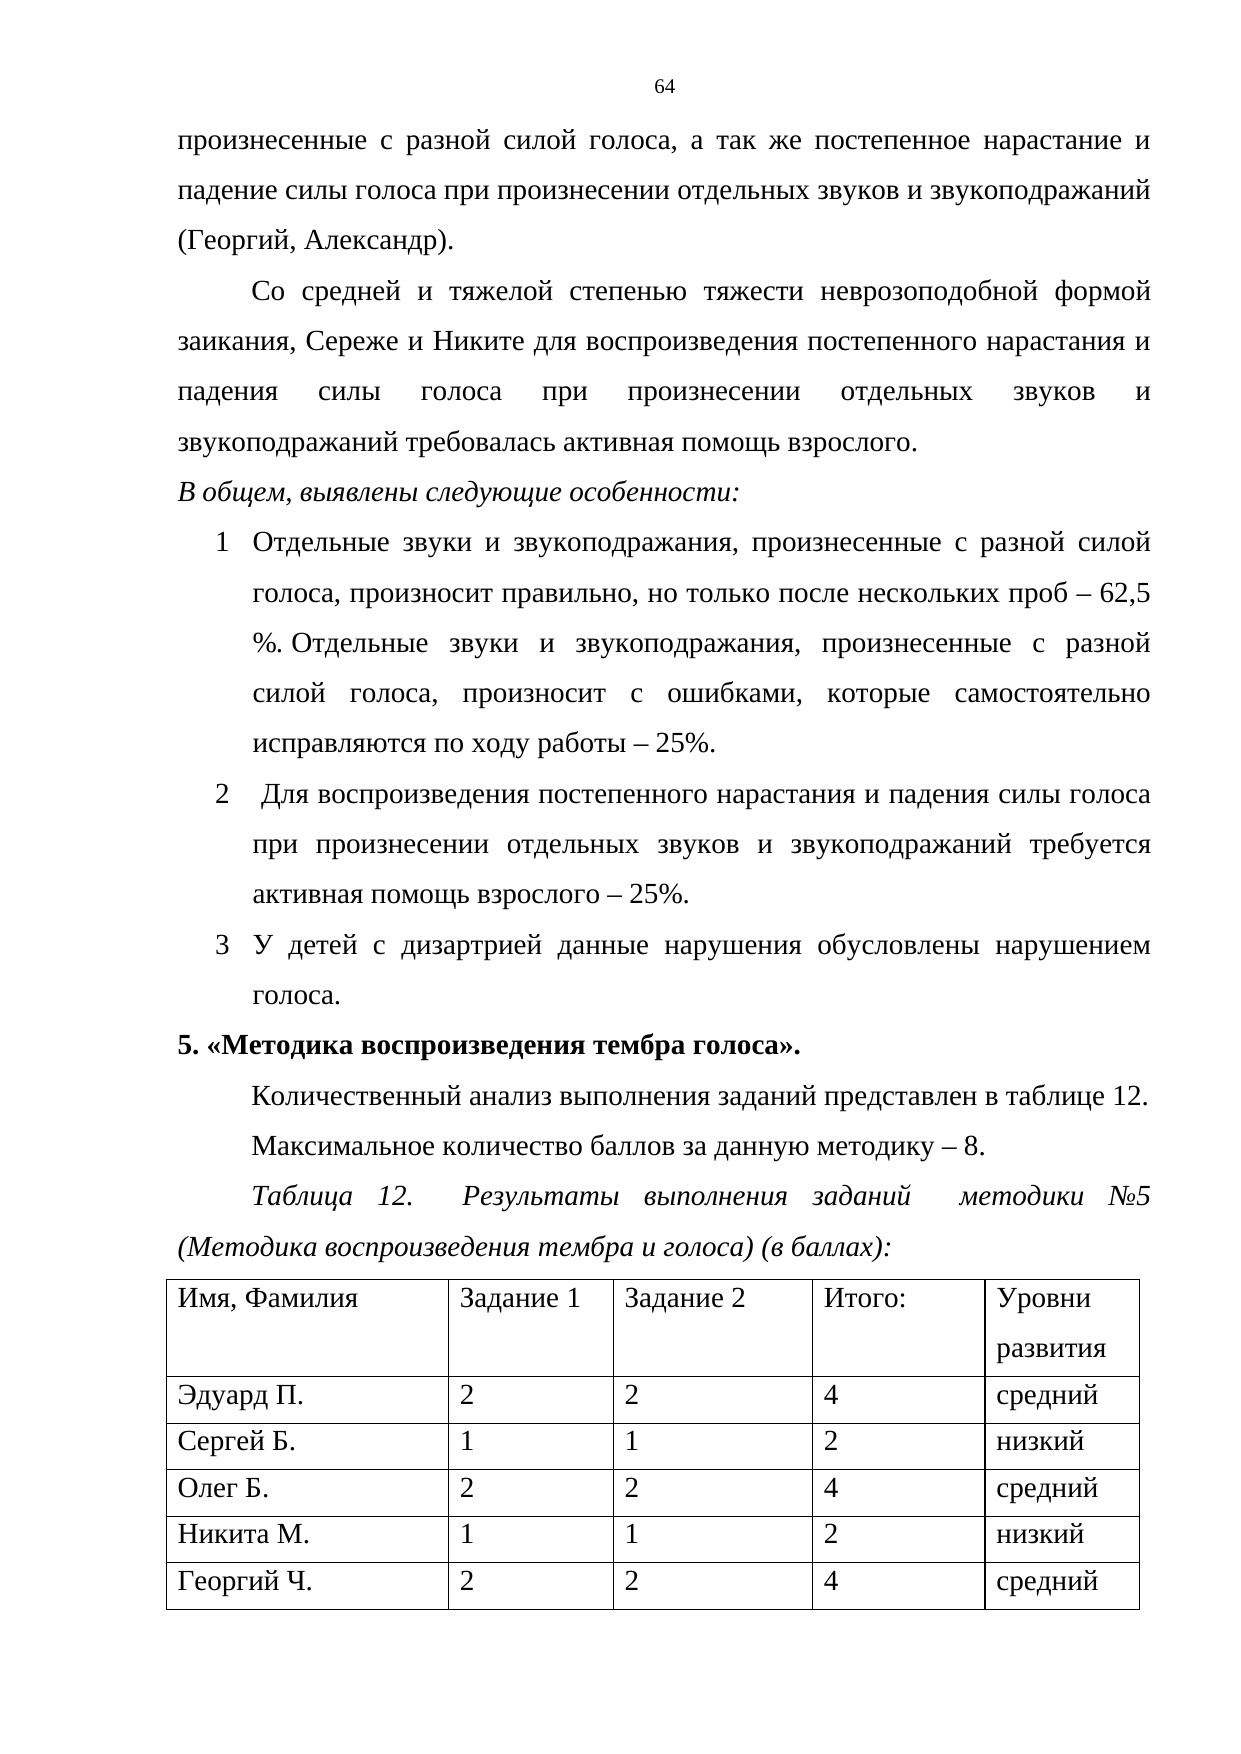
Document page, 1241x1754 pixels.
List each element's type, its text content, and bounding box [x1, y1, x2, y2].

table_cell низкий [986, 1517, 1139, 1562]
table_cell Олег Б. [167, 1470, 448, 1516]
text В общем, выявлены следующие особенности: [177, 474, 1152, 508]
table_cell 2 [813, 1517, 984, 1562]
text 5. «Методика воспроизведения тембра голоса». [177, 1027, 1152, 1061]
table_cell 4 [813, 1377, 984, 1422]
text Количественный анализ выполнения заданий представлен в таблице 12. [177, 1078, 1152, 1111]
table_cell 2 [813, 1424, 984, 1469]
text Таблица 12. Результаты выполнения заданий методики №5 (Методика воспроизведения тембра и голоса) (в баллах): [177, 1178, 1152, 1262]
list Для воспроизведения постепенного нарастания и падения силы голоса при произнесении отдельных звуков и звукоподражаний требуется активная помощь взрослого – 25%. [215, 776, 1152, 910]
table_header Итого: [813, 1280, 984, 1376]
table_cell 2 [449, 1377, 613, 1422]
table_cell 1 [449, 1517, 613, 1562]
table_cell 1 [614, 1424, 812, 1469]
table_cell 2 [614, 1563, 812, 1609]
list Отдельные звуки и звукоподражания, произнесенные с разной силой голоса, произносит правильно, но только после нескольких проб – 62,5 %. Отдельные звуки и звукоподражания, произнесенные с разной силой голоса, произносит с ошибками, которые самостоятельно исправляются по ходу работы – 25%. [215, 524, 1152, 759]
table_cell Эдуард П. [167, 1377, 448, 1422]
list У детей с дизартрией данные нарушения обусловлены нарушением голоса. [215, 927, 1152, 1011]
text Максимальное количество баллов за данную методику – 8. [177, 1128, 1152, 1162]
table_cell Сергей Б. [167, 1424, 448, 1469]
table_cell Георгий Ч. [167, 1563, 448, 1609]
table_header Задание 2 [614, 1280, 812, 1376]
table_cell 4 [813, 1470, 984, 1516]
table_cell 2 [614, 1470, 812, 1516]
table_header Имя, Фамилия [167, 1280, 448, 1376]
table_header Уровни развития [986, 1280, 1139, 1376]
table_cell Никита М. [167, 1517, 448, 1562]
table_cell 1 [449, 1424, 613, 1469]
table_cell низкий [986, 1424, 1139, 1469]
table_cell средний [986, 1563, 1139, 1609]
table_cell 2 [614, 1377, 812, 1422]
table_cell 2 [449, 1563, 613, 1609]
table_cell средний [986, 1470, 1139, 1516]
table_cell 2 [449, 1470, 613, 1516]
text Со средней и тяжелой степенью тяжести неврозоподобной формой заикания, Сереже и Никите для воспроизведения постепенного нарастания и падения силы голоса при произнесении отдельных звуков и звукоподражаний требовалась активная помощь взрослого. [177, 273, 1152, 457]
table_cell 1 [614, 1517, 812, 1562]
table_cell 4 [813, 1563, 984, 1609]
table_cell средний [986, 1377, 1139, 1422]
table_header Задание 1 [449, 1280, 613, 1376]
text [177, 122, 1152, 256]
